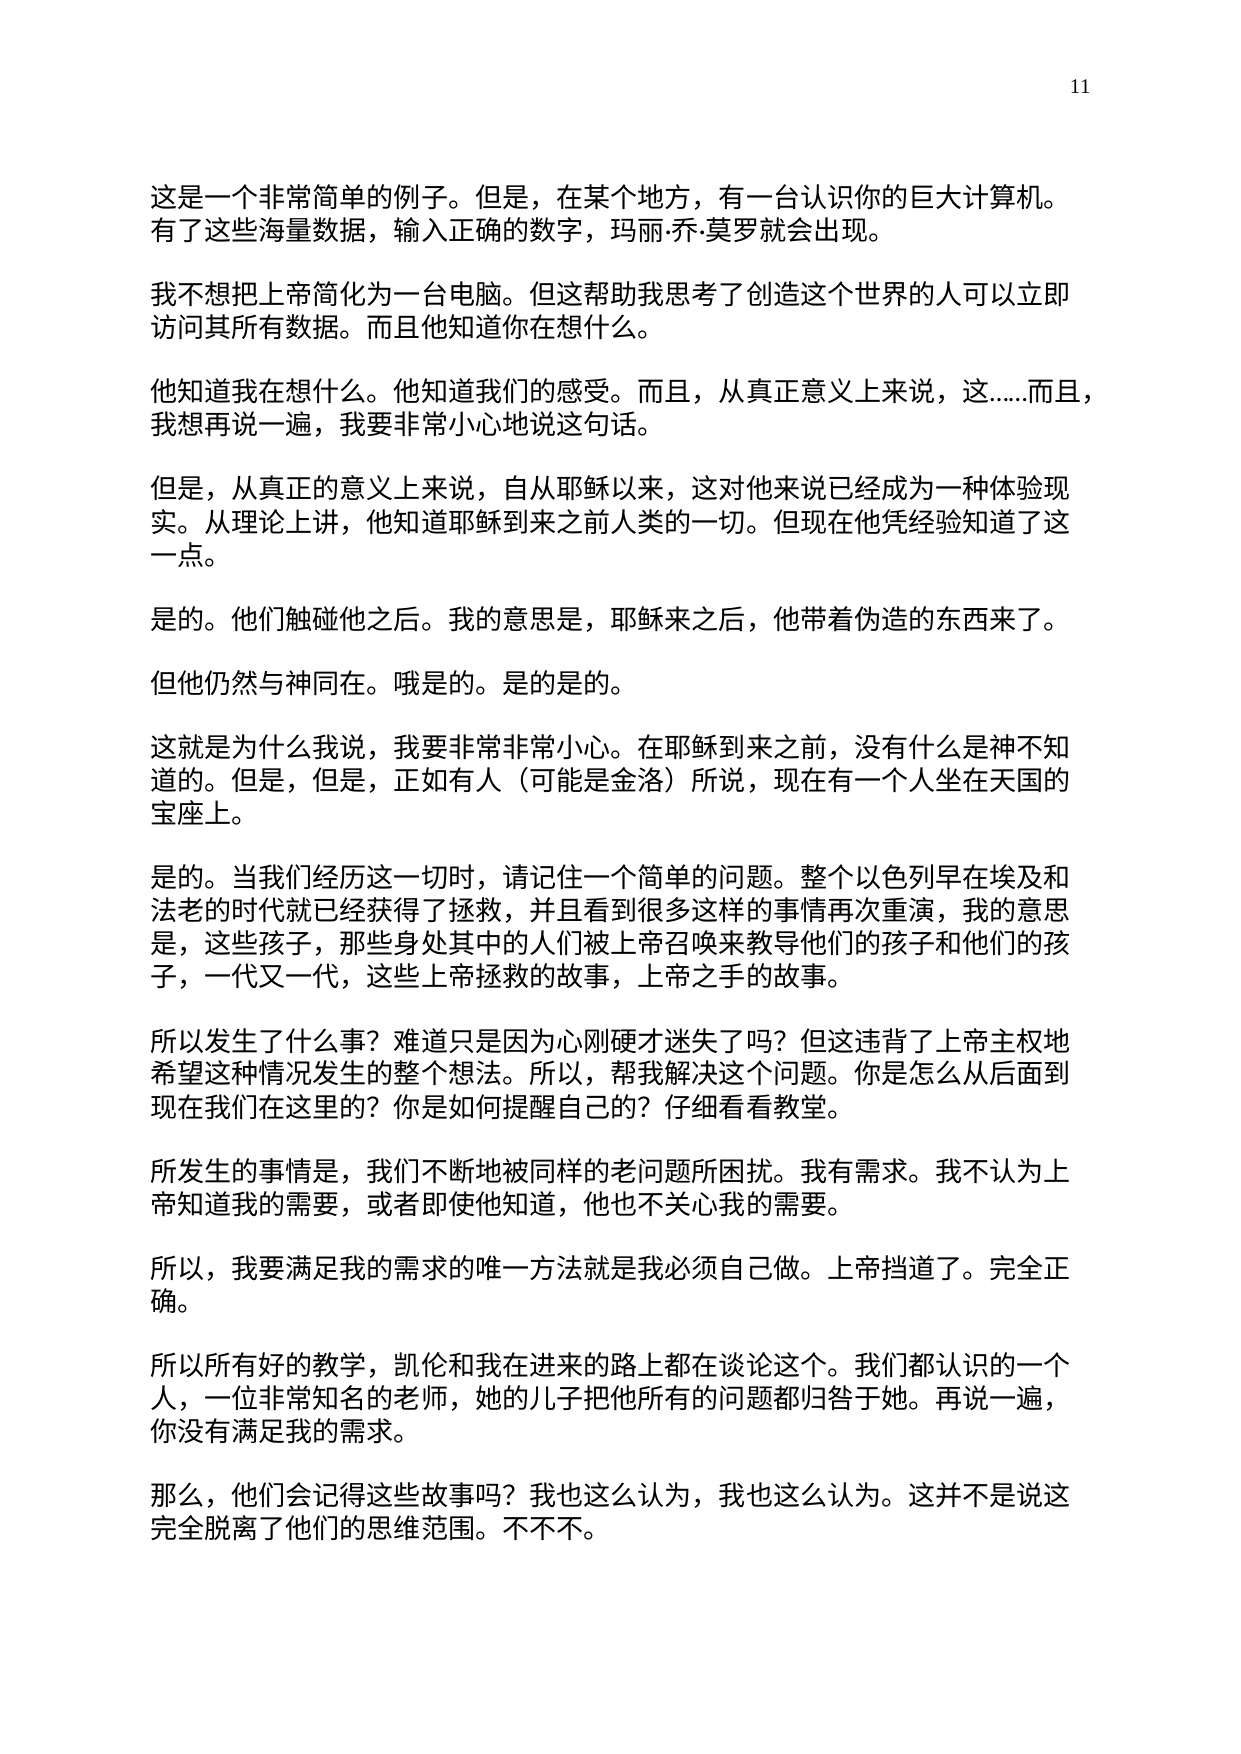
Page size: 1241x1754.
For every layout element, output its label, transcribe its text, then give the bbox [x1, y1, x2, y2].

text 是的。当我们经历这一切时，请记住一个简单的问题。整个以色列早在埃及和法老的时代就已经获得了拯救，并且看到很多这样的事情再次重演，我的意思是，这些孩子，那些身处其中的人们被上帝召唤来教导他们的孩子和他们的孩子，一代又一代，这些上帝拯救的故事，上帝之手的故事。 [150, 861, 1090, 993]
text 所以，我要满足我的需求的唯一方法就是我必须自己做。上帝挡道了。完全正确。 [150, 1252, 1090, 1318]
text 他知道我在想什么。他知道我们的感受。而且，从真正意义上来说，这……而且，我想再说一遍，我要非常小心地说这句话。 [150, 376, 1090, 442]
text 但是，从真正的意义上来说，自从耶稣以来，这对他来说已经成为一种体验现实。从理论上讲，他知道耶稣到来之前人类的一切。但现在他凭经验知道了这一点。 [150, 473, 1090, 572]
text 所以所有好的教学，凯伦和我在进来的路上都在谈论这个。我们都认识的一个人，一位非常知名的老师，她的儿子把他所有的问题都归咎于她。再说一遍，你没有满足我的需求。 [150, 1349, 1090, 1448]
text 所以发生了什么事？难道只是因为心刚硬才迷失了吗？但这违背了上帝主权地希望这种情况发生的整个想法。所以，帮我解决这个问题。你是怎么从后面到现在我们在这里的？你是如何提醒自己的？仔细看看教堂。 [150, 1025, 1090, 1124]
text 是的。他们触碰他之后。我的意思是，耶稣来之后，他带着伪造的东西来了。 [150, 603, 1090, 636]
text 所发生的事情是，我们不断地被同样的老问题所困扰。我有需求。我不认为上帝知道我的需要，或者即使他知道，他也不关心我的需要。 [150, 1155, 1090, 1221]
text 我不想把上帝简化为一台电脑。但这帮助我思考了创造这个世界的人可以立即访问其所有数据。而且他知道你在想什么。 [150, 278, 1090, 344]
text 这就是为什么我说，我要非常非常小心。在耶稣到来之前，没有什么是神不知道的。但是，但是，正如有人（可能是金洛）所说，现在有一个人坐在天国的宝座上。 [150, 731, 1090, 830]
text 这是一个非常简单的例子。但是，在某个地方，有一台认识你的巨大计算机。有了这些海量数据，输入正确的数字，玛丽·乔·莫罗就会出现。 [150, 181, 1090, 247]
text 但他仍然与神同在。哦是的。是的是的。 [150, 667, 1090, 700]
text 那么，他们会记得这些故事吗？我也这么认为，我也这么认为。这并不是说这完全脱离了他们的思维范围。不不不。 [150, 1479, 1090, 1546]
